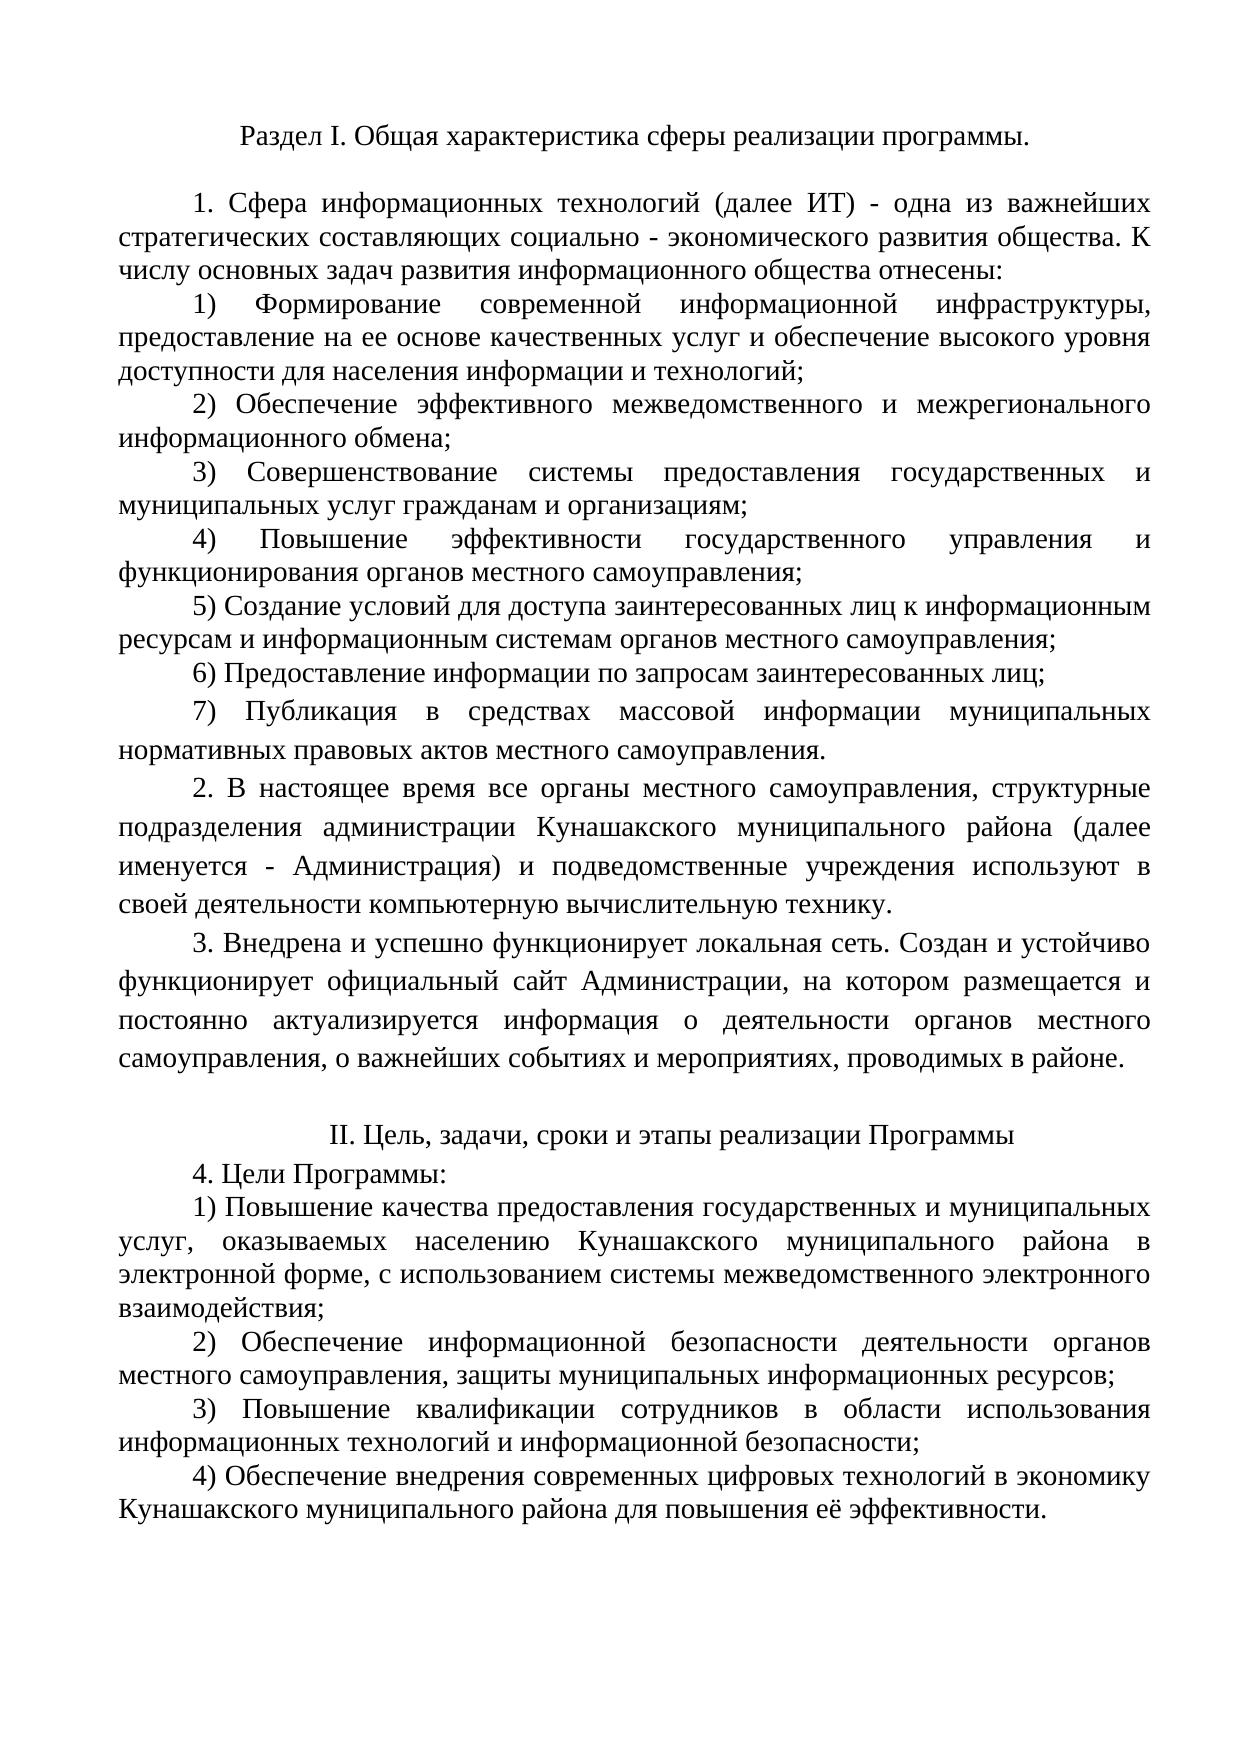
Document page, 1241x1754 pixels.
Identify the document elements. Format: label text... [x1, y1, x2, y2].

text 3. Внедрена и успешно функционирует локальная сеть. Создан и устойчиво функционирует официальный сайт Администрации, на котором размещается и постоянно актуализируется информация о деятельности органов местного самоуправления, о важнейших событиях и мероприятиях, проводимых в районе. [118, 925, 1152, 1074]
text Раздел I. Общая характеристика сферы реализации программы. [118, 118, 1152, 152]
text 2) Обеспечение эффективного межведомственного и межрегионального информационного обмена; [118, 387, 1152, 454]
text 4) Обеспечение внедрения современных цифровых технологий в экономику Кунашакского муниципального района для повышения её эффективности. [118, 1458, 1152, 1525]
text 1. Сфера информационных технологий (далее ИТ) - одна из важнейших стратегических составляющих социально - экономического развития общества. К числу основных задач развития информационного общества отнесены: [118, 185, 1152, 286]
text 6) Предоставление информации по запросам заинтересованных лиц; [118, 655, 1152, 688]
text 4) Повышение эффективности государственного управления и функционирования органов местного самоуправления; [118, 521, 1152, 588]
text 7) Публикация в средствах массовой информации муниципальных нормативных правовых актов местного самоуправления. [118, 693, 1152, 766]
text 5) Создание условий для доступа заинтересованных лиц к информационным ресурсам и информационным системам органов местного самоуправления; [118, 588, 1152, 655]
text 3) Совершенствование системы предоставления государственных и муниципальных услуг гражданам и организациям; [118, 454, 1152, 521]
text 4. Цели Программы: [118, 1156, 1152, 1189]
text 2. В настоящее время все органы местного самоуправления, структурные подразделения администрации Кунашакского муниципального района (далее именуется - Администрация) и подведомственные учреждения используют в своей деятельности компьютерную вычислительную технику. [118, 771, 1152, 920]
text 2) Обеспечение информационной безопасности деятельности органов местного самоуправления, защиты муниципальных информационных ресурсов; [118, 1324, 1152, 1391]
text 3) Повышение квалификации сотрудников в области использования информационных технологий и информационной безопасности; [118, 1391, 1152, 1458]
text II. Цель, задачи, сроки и этапы реализации Программы [118, 1117, 1152, 1151]
text 1) Формирование современной информационной инфраструктуры, предоставление на ее основе качественных услуг и обеспечение высокого уровня доступности для населения информации и технологий; [118, 286, 1152, 387]
text 1) Повышение качества предоставления государственных и муниципальных услуг, оказываемых населению Кунашакского муниципального района в электронной форме, с использованием системы межведомственного электронного взаимодействия; [118, 1189, 1152, 1324]
